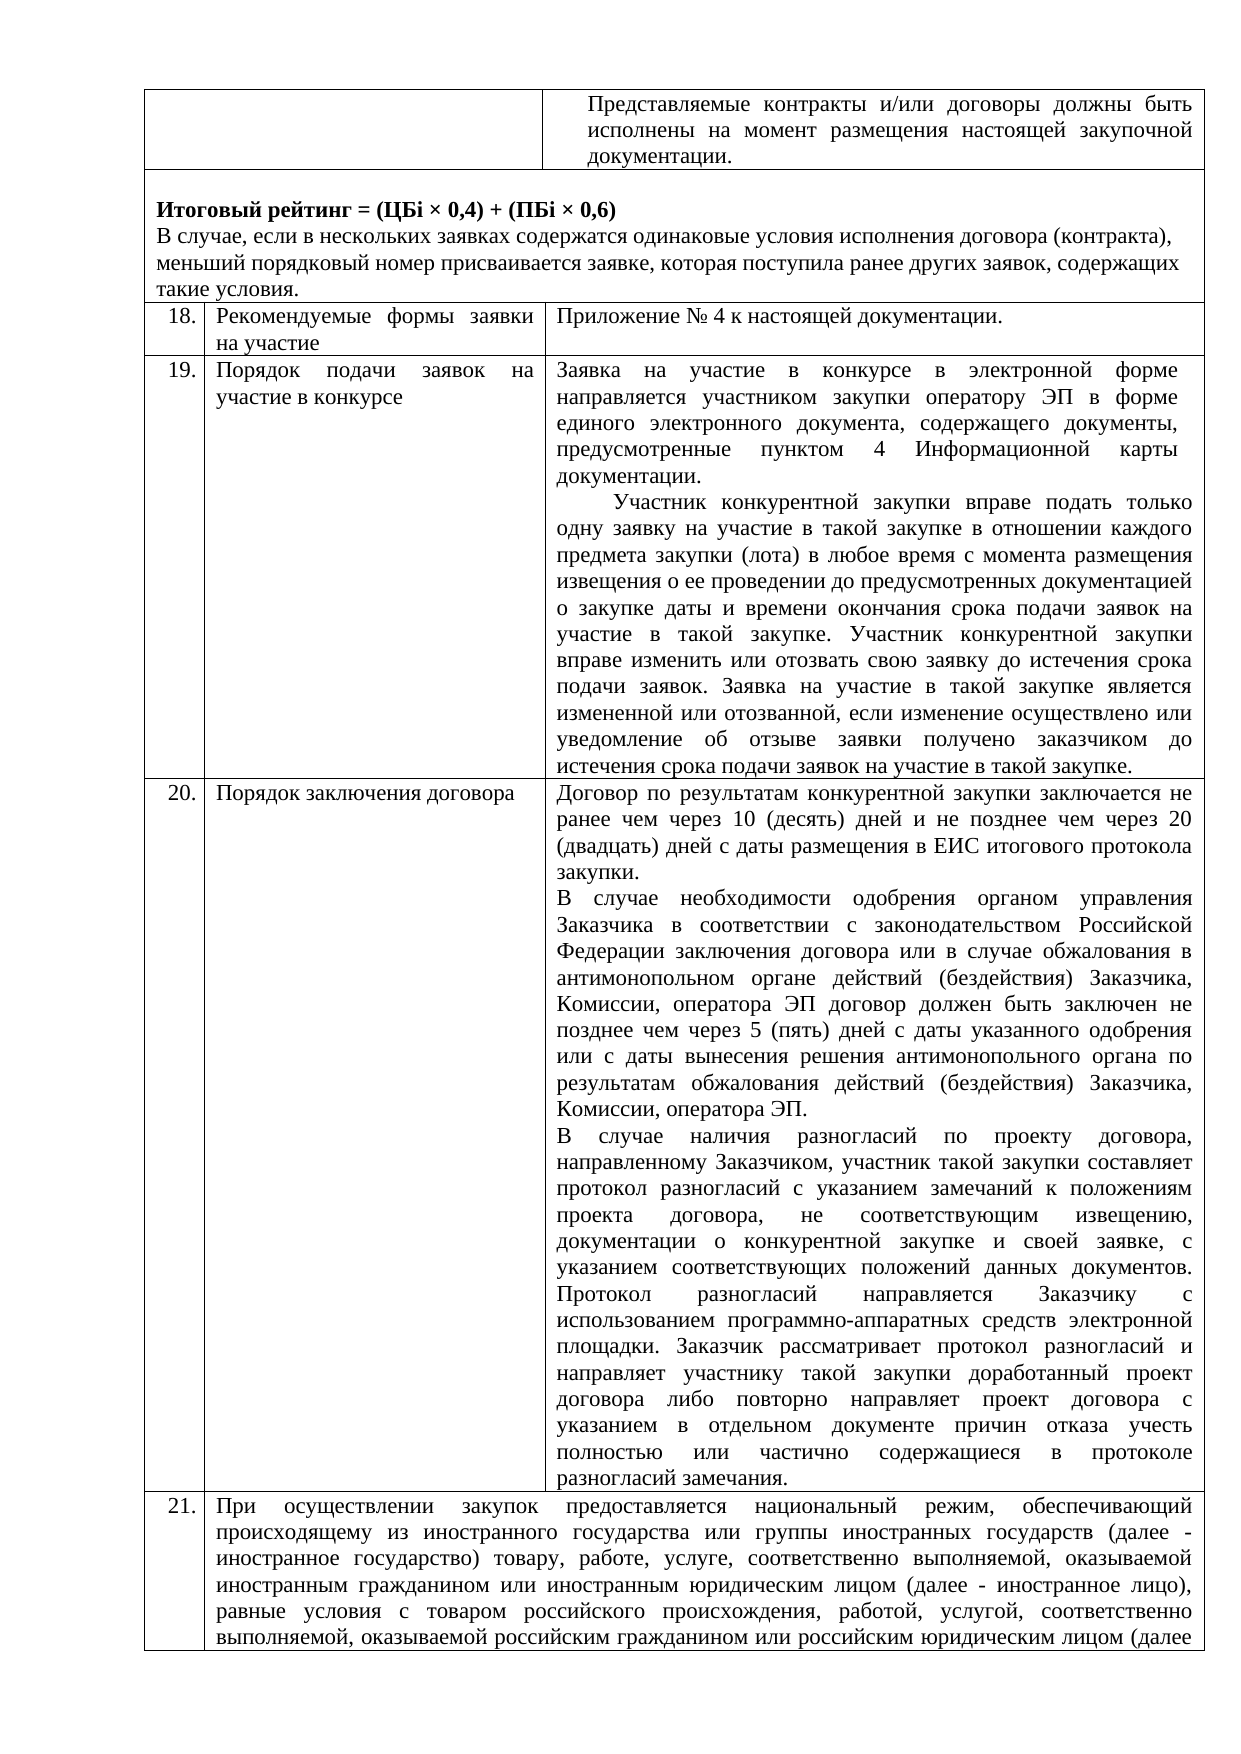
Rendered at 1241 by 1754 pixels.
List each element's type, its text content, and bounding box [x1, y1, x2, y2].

table_cell Рекомендуемые формы заявки на участие [205, 303, 545, 355]
table_cell [145, 356, 204, 778]
table_cell Договор по результатам конкурентной закупки заключается не ранее чем через 10 (десять) дней и не позднее чем через 20 (двадцать) дней с даты размещения в ЕИС итогового протокола закупки. В случае необходимости одобрения органом управления Заказчика в соответствии с законодательством Российской Федерации заключения договора или в случае обжалования в антимонопольном органе действий (бездействия) Заказчика, Комиссии, оператора ЭП договор должен быть заключен не позднее чем через 5 (пять) дней с даты указанного одобрения или с даты вынесения решения антимонопольного органа по результатам обжалования действий (бездействия) Заказчика, Комиссии, оператора ЭП. В случае наличия разногласий по проекту договора, направленному Заказчиком, участник такой закупки составляет протокол разногласий с указанием замечаний к положениям проекта договора, не соответствующим извещению, документации о конкурентной закупке и своей заявке, с указанием соответствующих положений данных документов. Протокол разногласий направляется Заказчику с использованием программно-аппаратных средств электронной площадки. Заказчик рассматривает протокол разногласий и направляет участнику такой закупки доработанный проект договора либо повторно направляет проект договора с указанием в отдельном документе причин отказа учесть полностью или частично содержащиеся в протоколе разногласий замечания. [546, 779, 1204, 1491]
table_cell Порядок заключения договора [205, 779, 545, 1491]
table_cell [145, 1492, 204, 1650]
table_cell Итоговый рейтинг = (ЦБi × 0,4) + (ПБi × 0,6) В случае, если в нескольких заявках содержатся одинаковые условия исполнения договора (контракта), меньший порядковый номер присваивается заявке, которая поступила ранее других заявок, содержащих такие условия. [145, 170, 1204, 302]
table_cell Приложение № 4 к настоящей документации. [546, 303, 1204, 355]
table_cell Порядок подачи заявок на участие в конкурсе [205, 356, 545, 778]
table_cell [543, 90, 1204, 169]
table_cell Заявка на участие в конкурсе в электронной форме направляется участником закупки оператору ЭП в форме единого электронного документа, содержащего документы, предусмотренные пунктом 4 Информационной карты документации. Участник конкурентной закупки вправе подать только одну заявку на участие в такой закупке в отношении каждого предмета закупки (лота) в любое время с момента размещения извещения о ее проведении до предусмотренных документацией о закупке даты и времени окончания срока подачи заявок на участие в такой закупке. Участник конкурентной закупки вправе изменить или отозвать свою заявку до истечения срока подачи заявок. Заявка на участие в такой закупке является измененной или отозванной, если изменение осуществлено или уведомление об отзыве заявки получено заказчиком до истечения срока подачи заявок на участие в такой закупке. [546, 356, 1204, 778]
table_cell [145, 303, 204, 355]
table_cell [205, 1492, 1204, 1650]
table_cell [145, 779, 204, 1491]
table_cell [145, 90, 542, 169]
